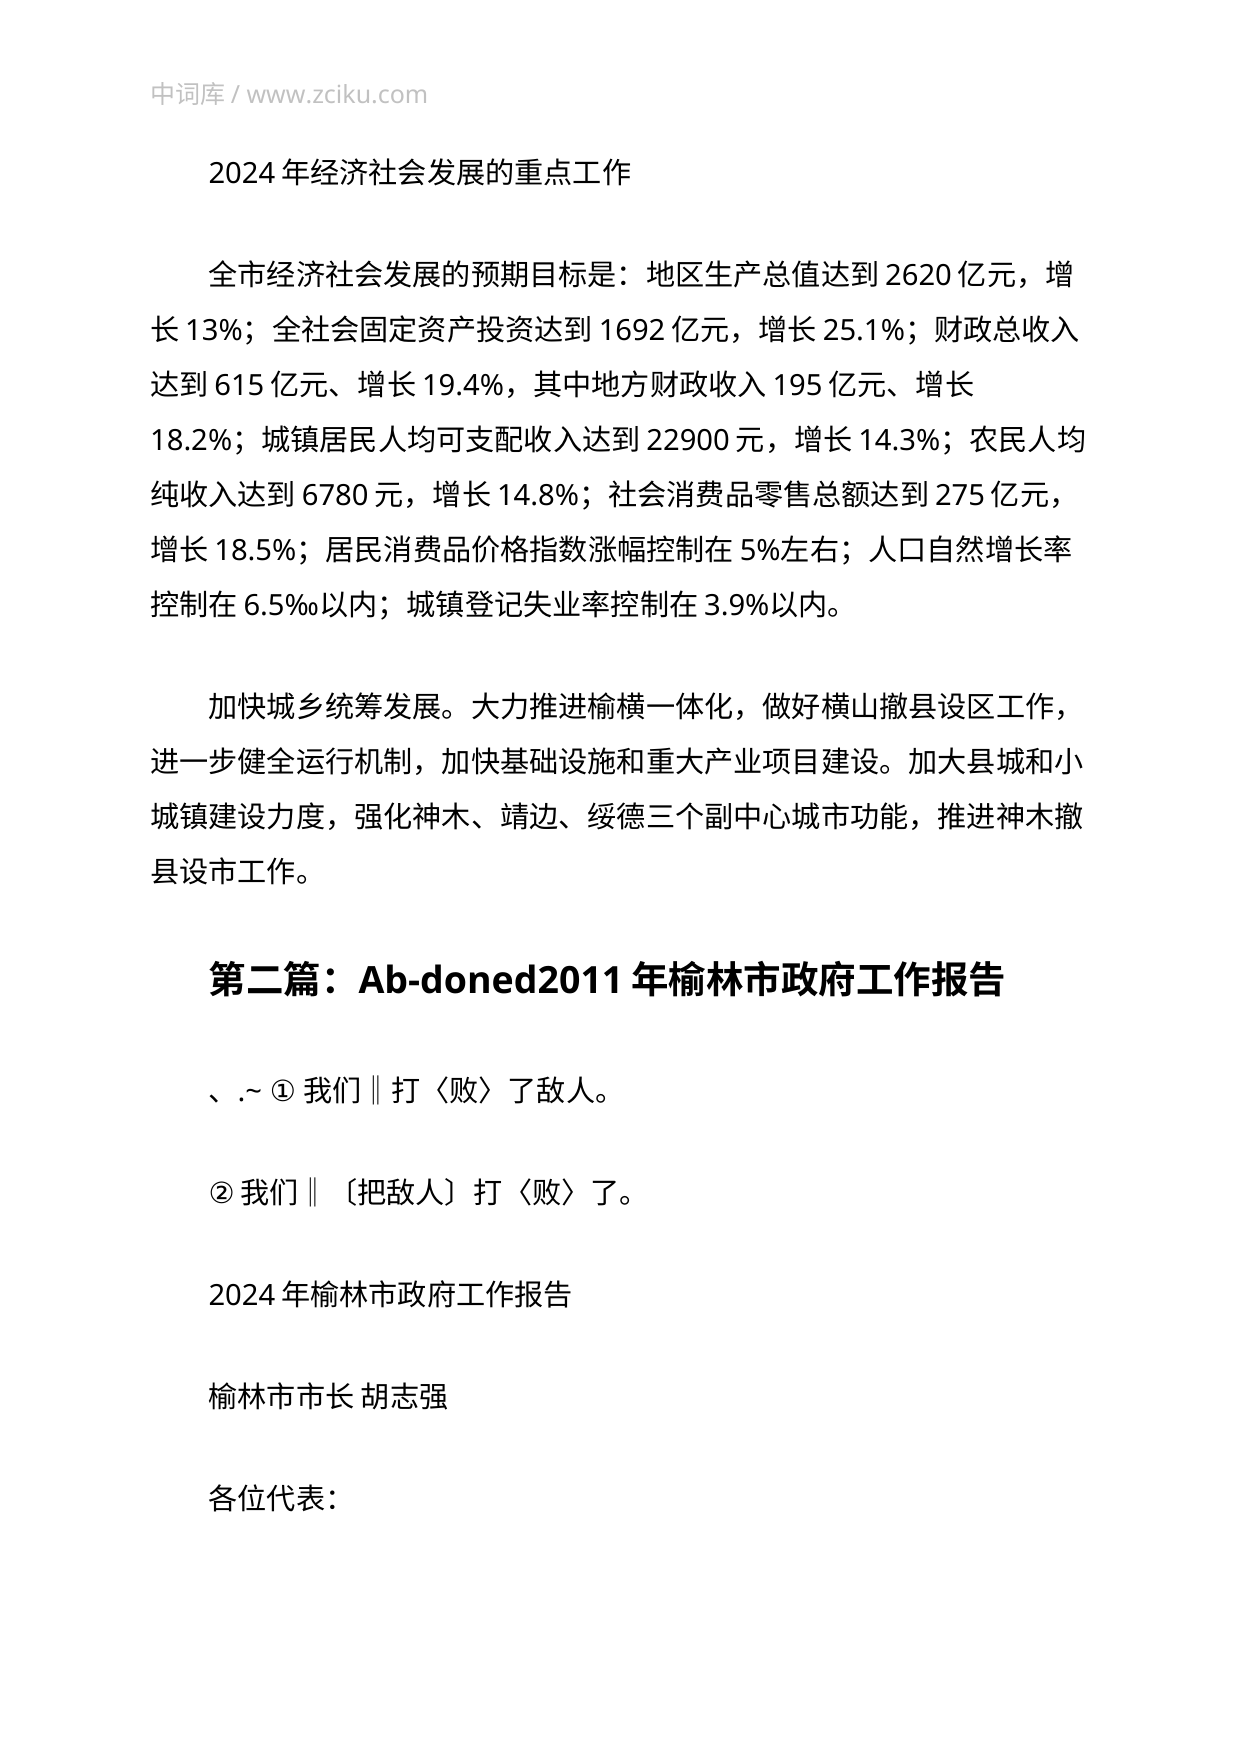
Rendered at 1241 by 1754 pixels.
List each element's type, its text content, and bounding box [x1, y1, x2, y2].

text 全市经济社会发展的预期目标是：地区生产总值达到2620亿元，增长13%；全社会固定资产投资达到1692亿元，增长25.1%；财政总收入达到615亿元、增长19.4%，其中地方财政收入195亿元、增长18.2%；城镇居民人均可支配收入达到22900元，增长14.3%；农民人均纯收入达到6780元，增长14.8%；社会消费品零售总额达到275亿元，增长18.5%；居民消费品价格指数涨幅控制在5%左右；人口自然增长率控制在6.5‰以内；城镇登记失业率控制在3.9%以内。 [150, 252, 1090, 624]
text 榆林市市长 胡志强 [150, 1374, 1090, 1416]
text ②我们‖〔把敌人〕打〈败〉了。 [150, 1170, 1090, 1212]
text 各位代表： [150, 1476, 1090, 1518]
text 2024年榆林市政府工作报告 [150, 1272, 1090, 1314]
text 加快城乡统筹发展。大力推进榆横一体化，做好横山撤县设区工作，进一步健全运行机制，加快基础设施和重大产业项目建设。加大县城和小城镇建设力度，强化神木、靖边、绥德三个副中心城市功能，推进神木撤县设市工作。 [150, 684, 1090, 891]
text 、.~ ① 我们‖打〈败〉了敌人。 [150, 1068, 1090, 1110]
text 2024年经济社会发展的重点工作 [150, 150, 1090, 192]
text 第二篇：Ab-doned2011年榆林市政府工作报告 [150, 950, 1090, 1005]
